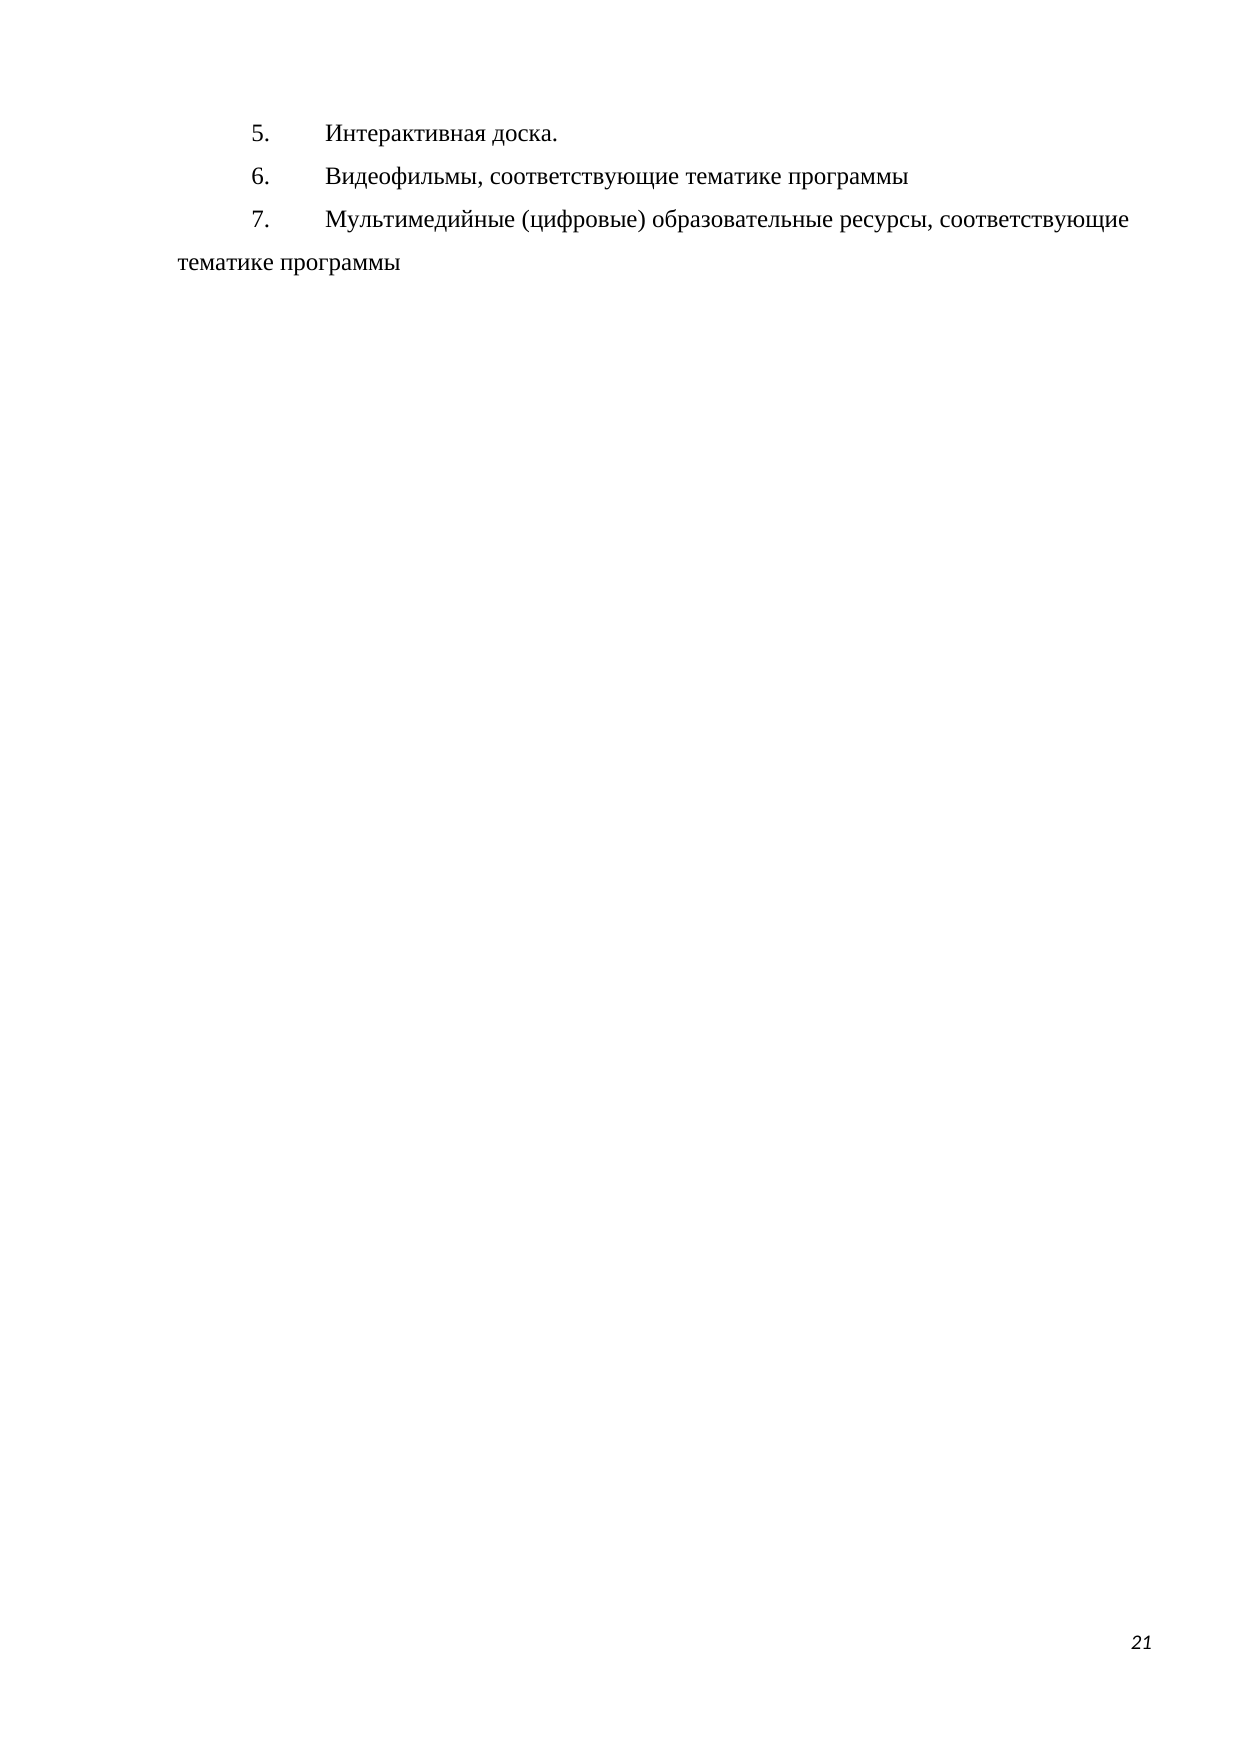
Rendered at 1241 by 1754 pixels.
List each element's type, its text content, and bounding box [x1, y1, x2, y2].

list Интерактивная доска. [177, 118, 1152, 147]
list Мультимедийные (цифровые) образовательные ресурсы, соответствующие тематике программы [177, 204, 1152, 276]
list Видеофильмы, соответствующие тематике программы [177, 161, 1152, 190]
